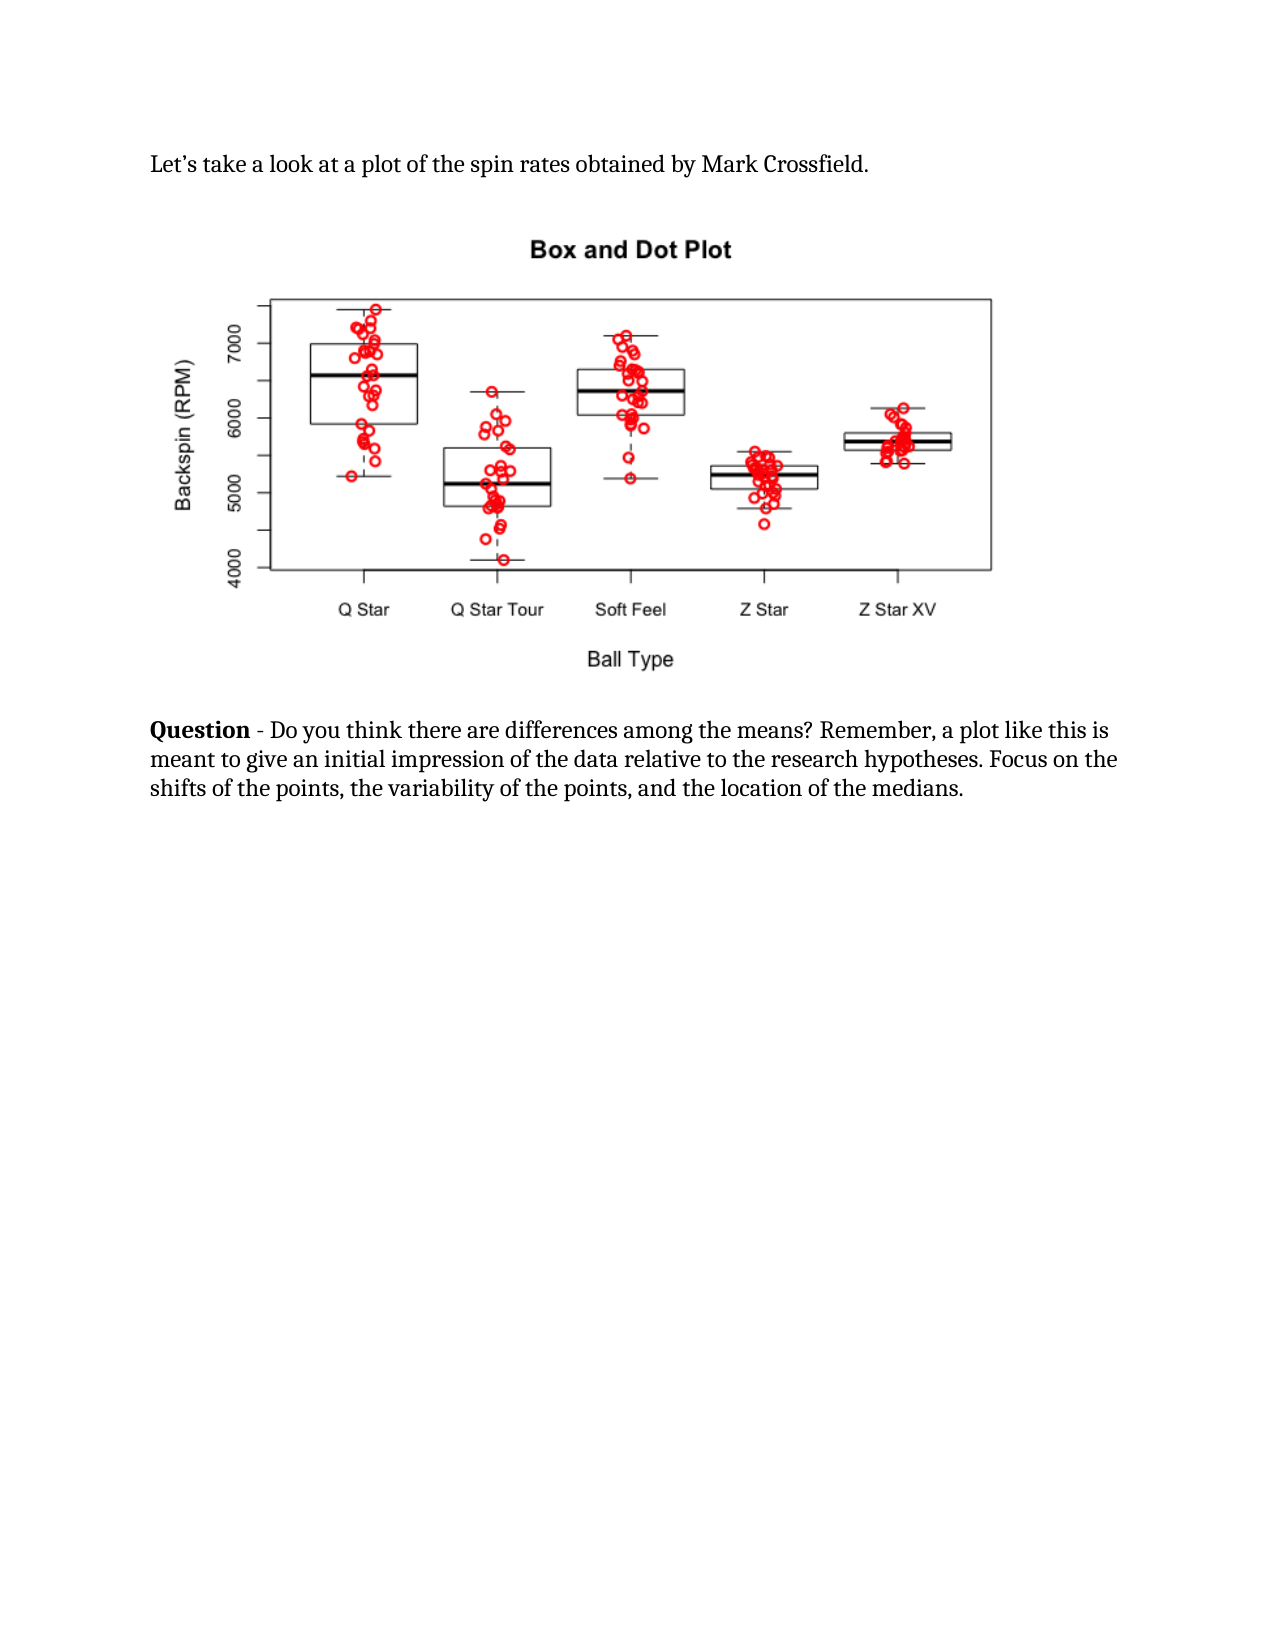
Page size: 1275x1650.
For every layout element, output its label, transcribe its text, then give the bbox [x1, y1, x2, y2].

text Question - Do you think there are differences among the means? Remember, a plot like this is meant to give an initial impression of the data relative to the research hypotheses. Focus on the shifts of the points, the variability of the points, and the location of the medians. [150, 716, 1125, 802]
text Let’s take a look at a plot of the spin rates obtained by Mark Crossfield. [150, 150, 1125, 179]
picture [168, 197, 1044, 698]
